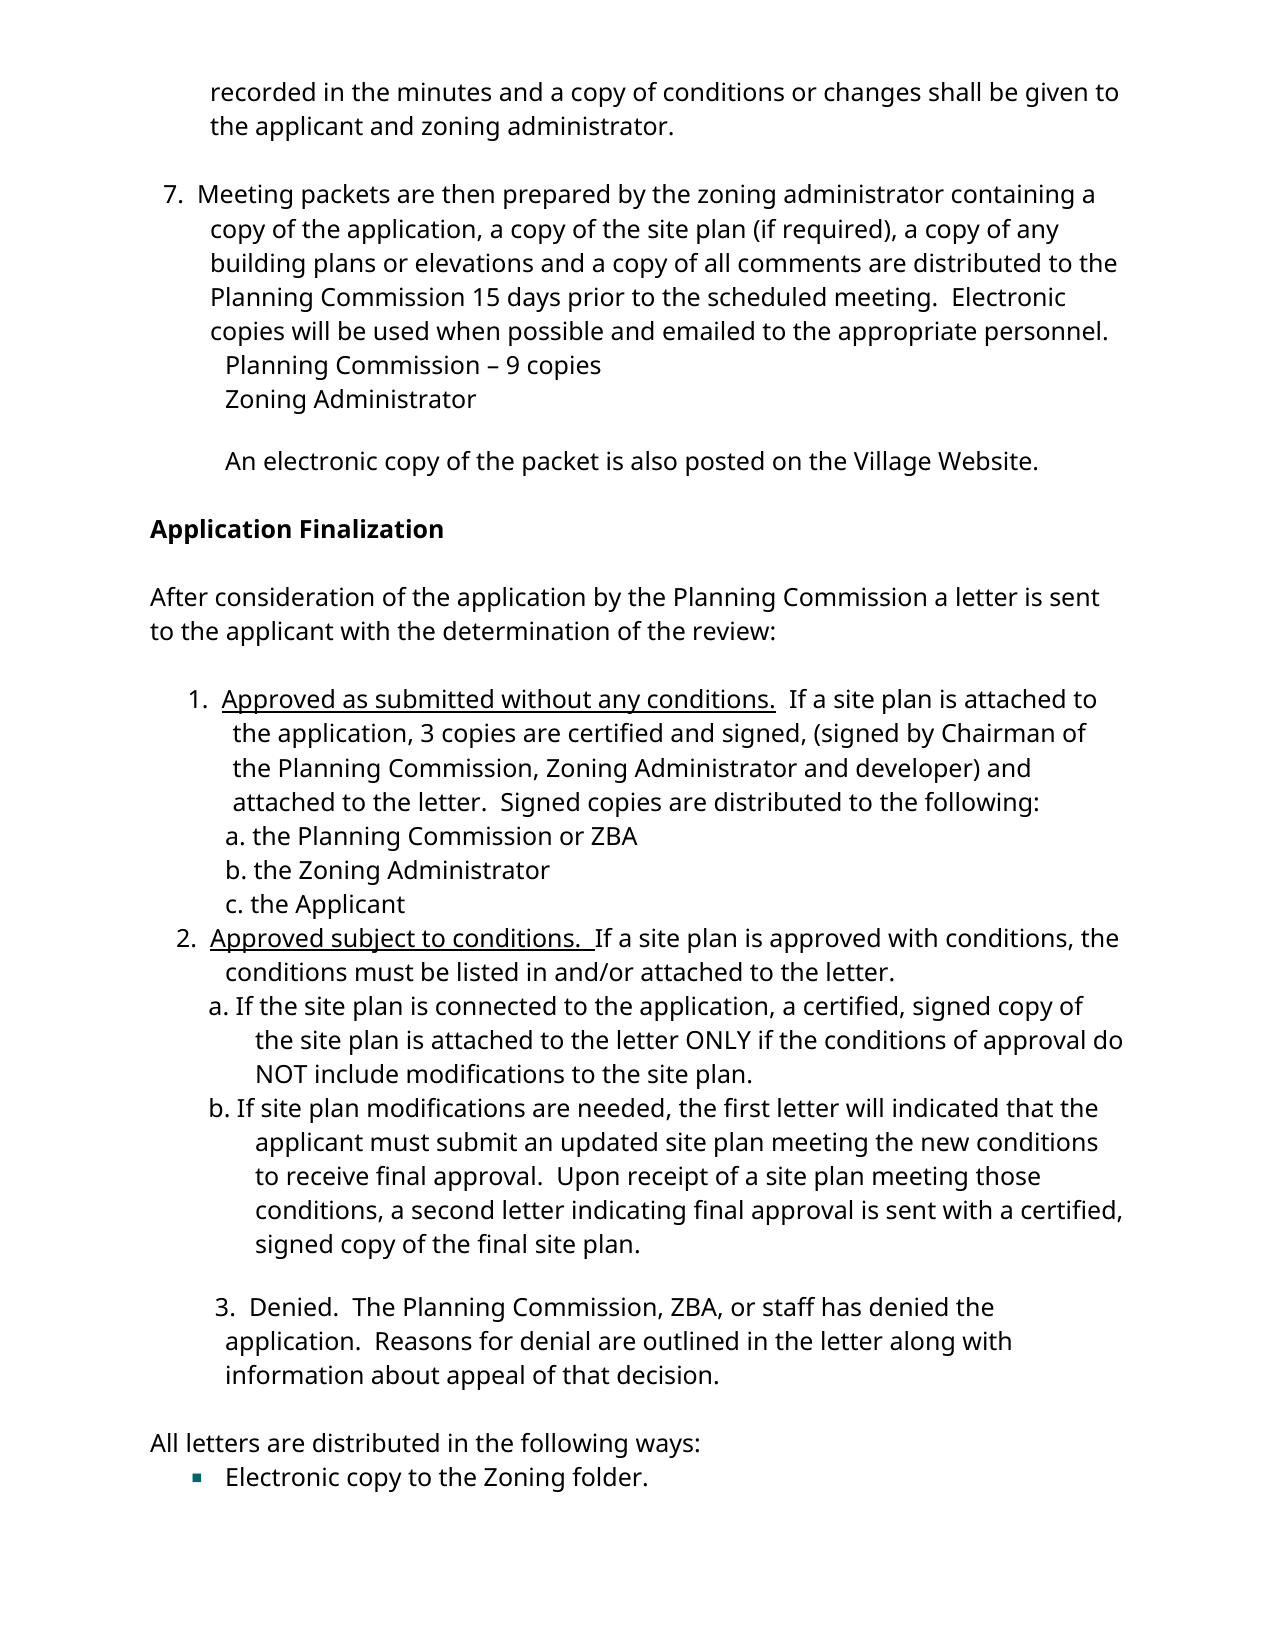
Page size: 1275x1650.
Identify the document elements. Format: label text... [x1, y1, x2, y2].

text 2. Approved subject to conditions. If a site plan is approved with conditions, the conditions must be listed in and/or attached to the letter. [150, 921, 1125, 989]
text 1. Approved as submitted without any conditions. If a site plan is attached to the application, 3 copies are certified and signed, (signed by Chairman of the Planning Commission, Zoning Administrator and developer) and attached to the letter. Signed copies are distributed to the following: [187, 682, 1125, 818]
list Electronic copy to the Zoning folder. [187, 1459, 1125, 1493]
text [150, 75, 1125, 143]
picture [188, 1469, 206, 1487]
text c. the Applicant [225, 886, 1125, 921]
text a. If the site plan is connected to the application, a certified, signed copy of the site plan is attached to the letter ONLY if the conditions of approval do NOT include modifications to the site plan. [150, 989, 1125, 1091]
text After consideration of the application by the Planning Commission a letter is sent to the applicant with the determination of the review: [150, 580, 1125, 648]
text 7. Meeting packets are then prepared by the zoning administrator containing a copy of the application, a copy of the site plan (if required), a copy of any building plans or elevations and a copy of all comments are distributed to the Planning Commission 15 days prior to the scheduled meeting. Electronic copies will be used when possible and emailed to the appropriate personnel. [150, 177, 1125, 347]
text a. the Planning Commission or ZBA [225, 818, 1125, 852]
text An electronic copy of the packet is also posted on the Village Website. [150, 444, 1125, 478]
text Zoning Administrator [150, 382, 1125, 416]
text b. If site plan modifications are needed, the first letter will indicated that the applicant must submit an updated site plan meeting the new conditions to receive final approval. Upon receipt of a site plan meeting those conditions, a second letter indicating final approval is sent with a certified, signed copy of the final site plan. [150, 1091, 1125, 1261]
text b. the Zoning Administrator [225, 852, 1125, 886]
text All letters are distributed in the following ways: [150, 1425, 1125, 1459]
text Planning Commission – 9 copies [150, 347, 1125, 382]
text Application Finalization [150, 512, 1125, 546]
text 3. Denied. The Planning Commission, ZBA, or staff has denied the application. Reasons for denial are outlined in the letter along with information about appeal of that decision. [150, 1289, 1125, 1391]
